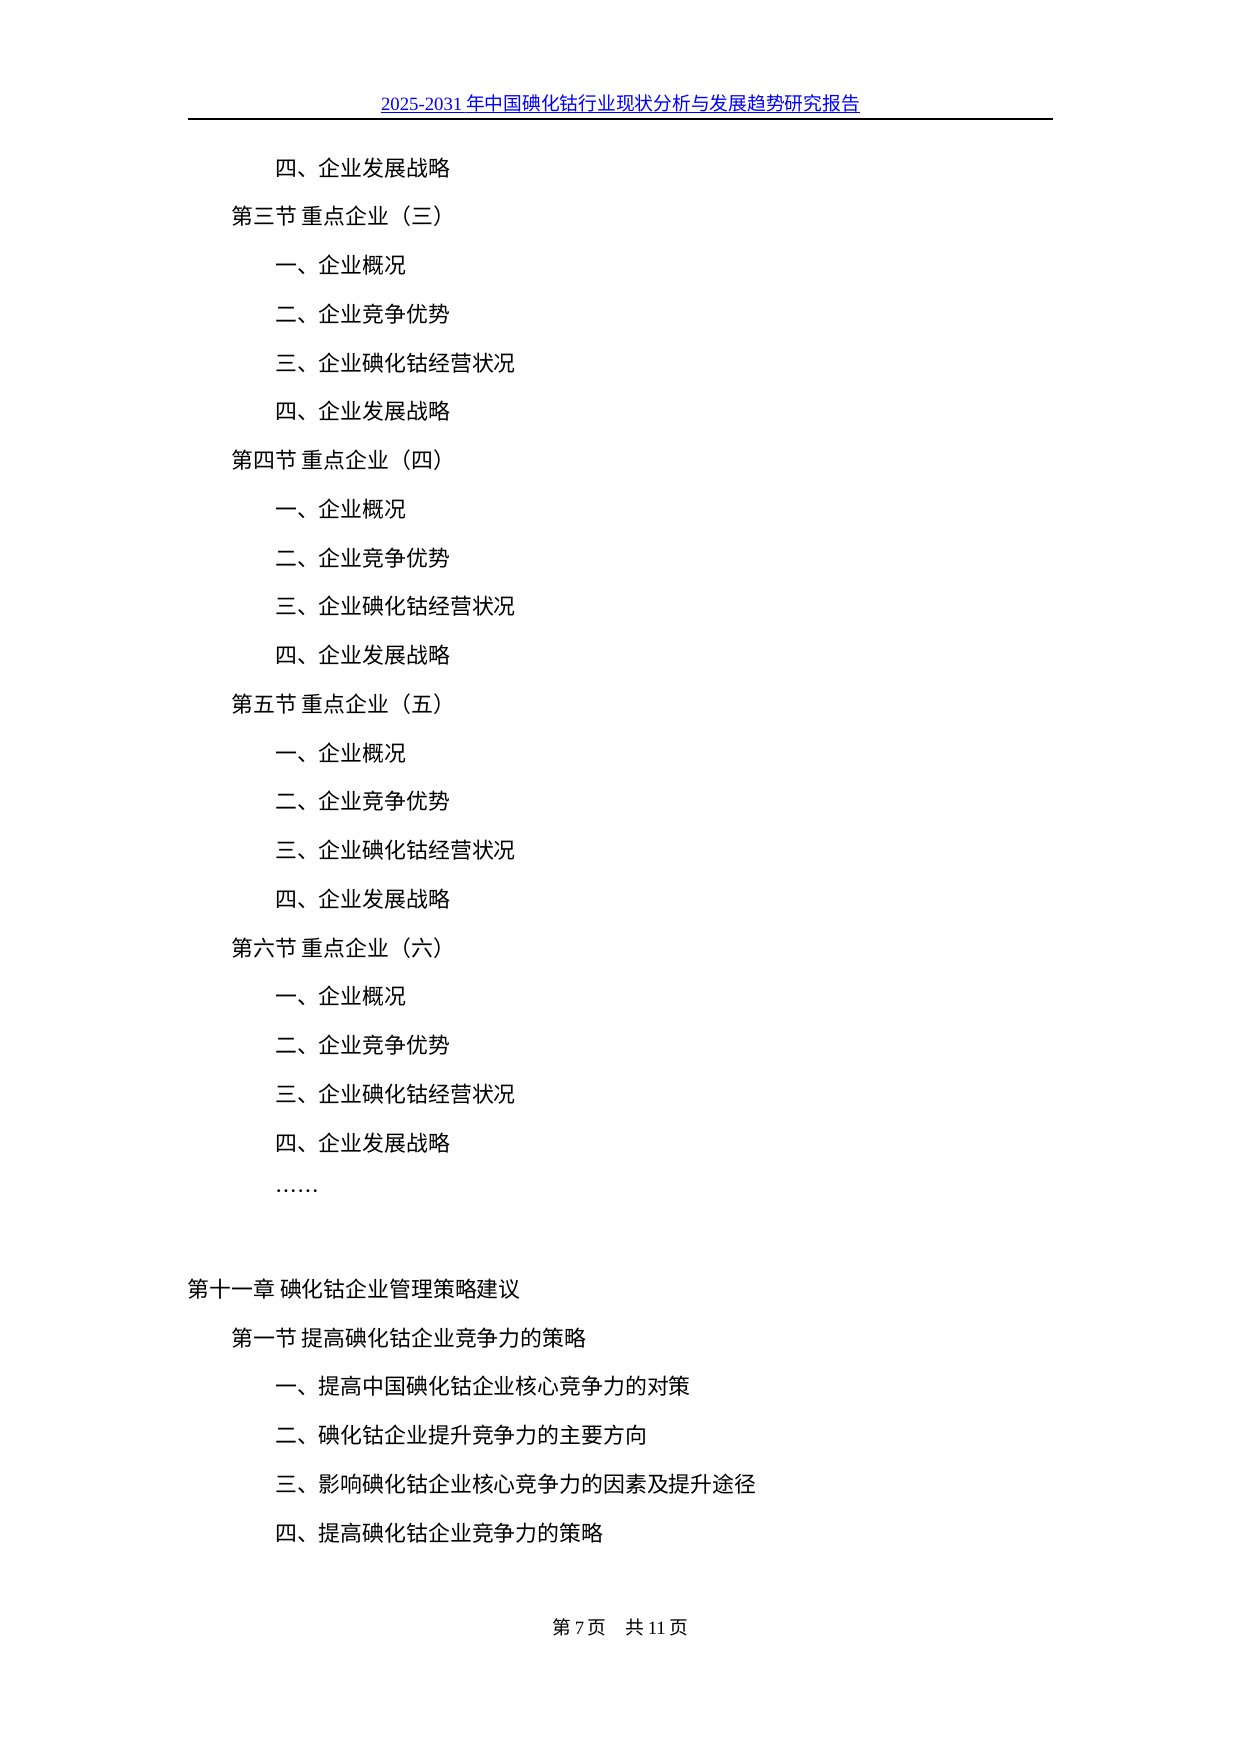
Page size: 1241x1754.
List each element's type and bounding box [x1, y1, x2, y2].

text [187, 150, 1053, 1548]
